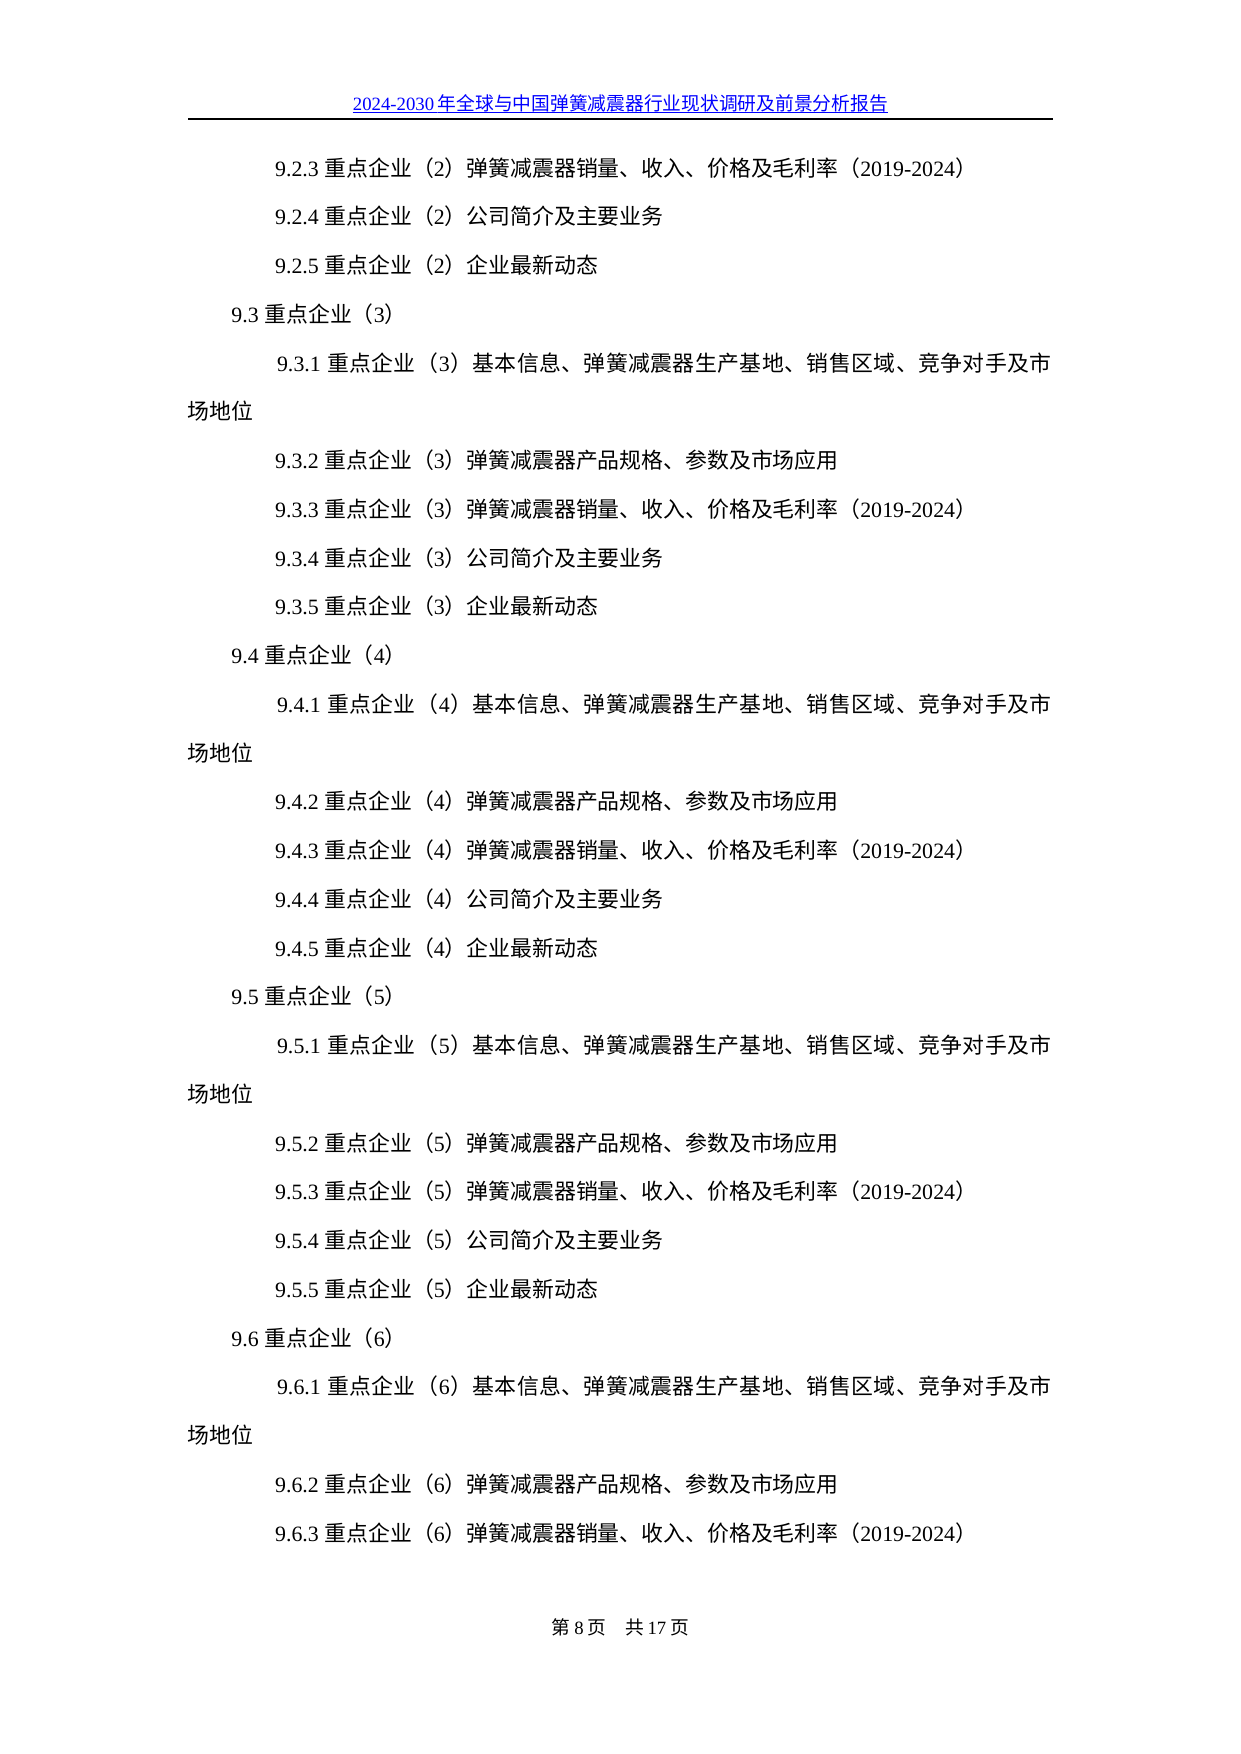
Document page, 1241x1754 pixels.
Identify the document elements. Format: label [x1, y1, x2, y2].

text [187, 150, 1053, 1548]
